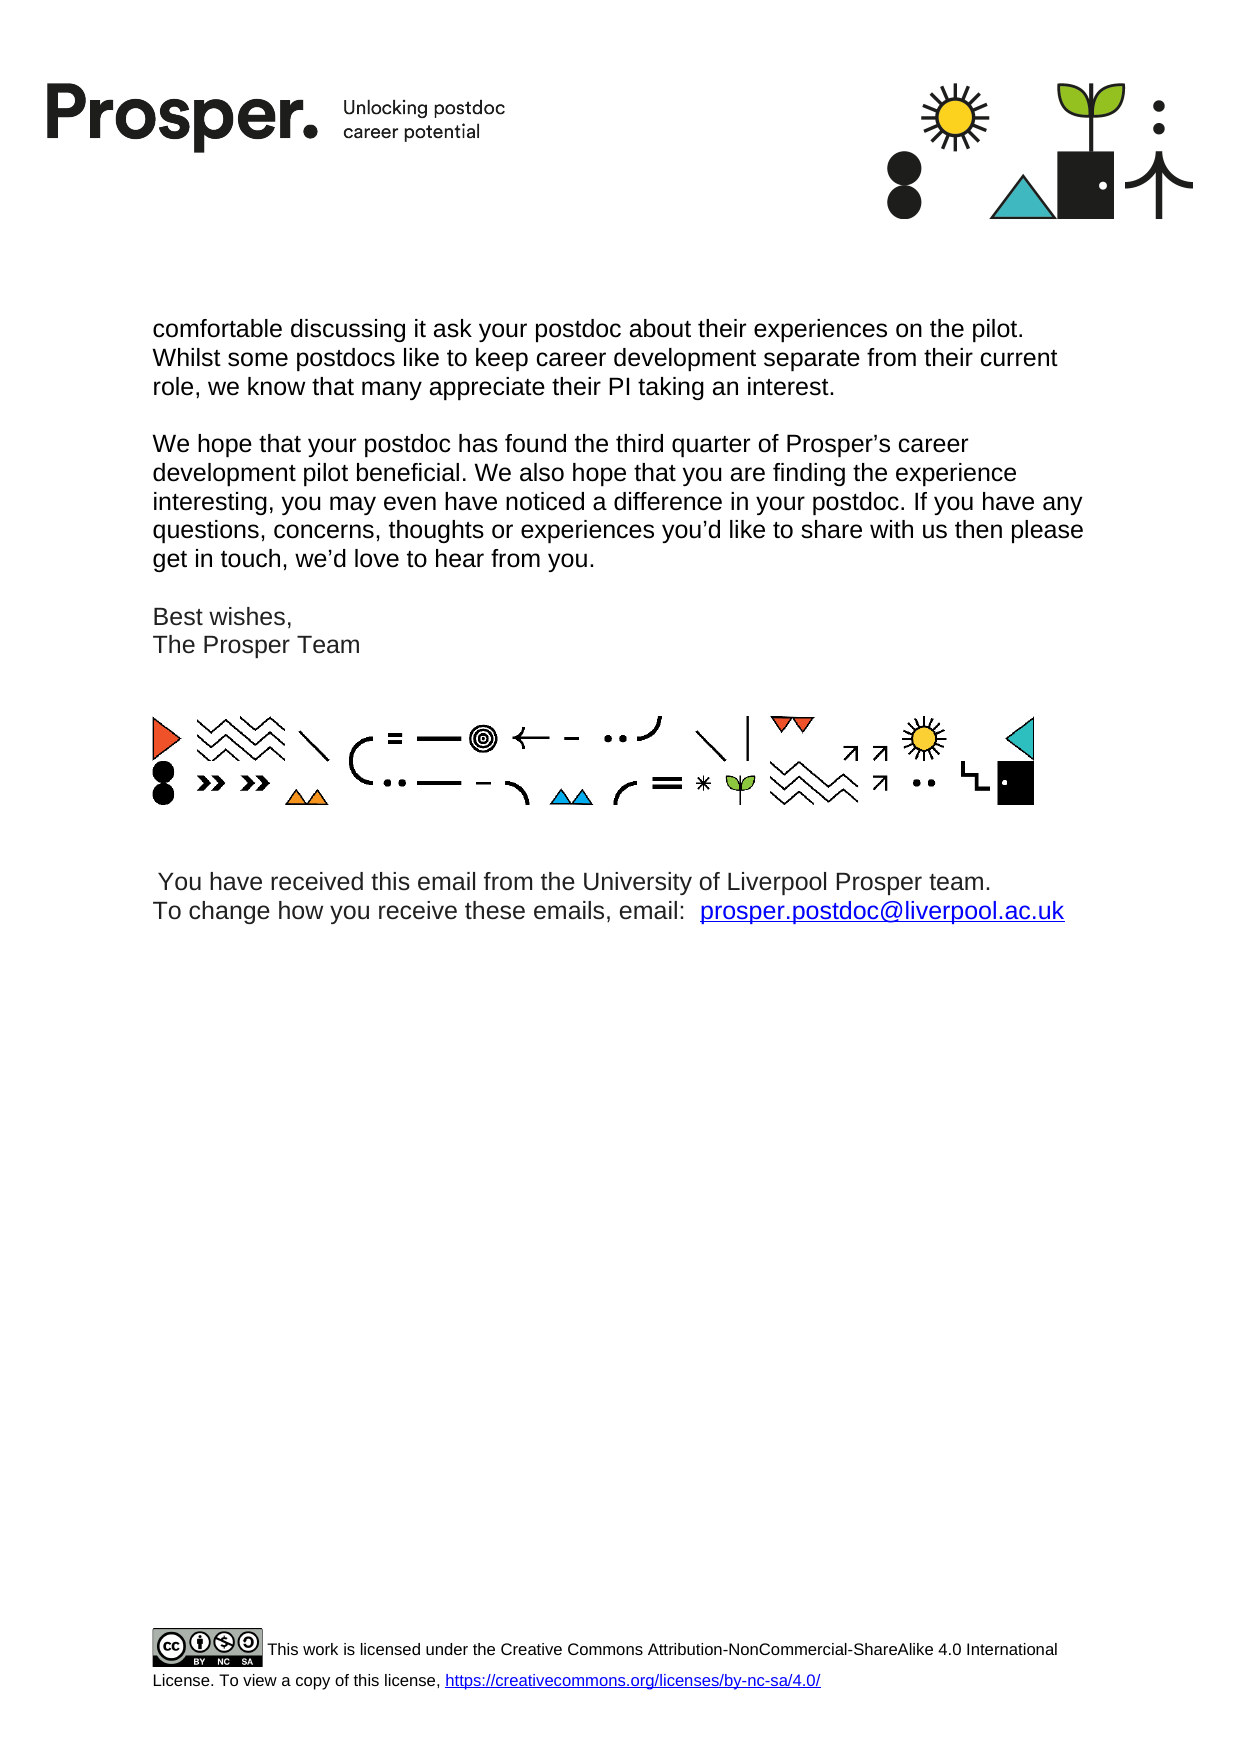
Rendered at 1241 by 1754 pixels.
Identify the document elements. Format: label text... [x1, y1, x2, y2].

text Best wishes, [152, 573, 1088, 630]
text To change how you receive these emails, email: prosper.postdoc@liverpool.ac.uk [152, 896, 1088, 925]
text The Prosper Team [152, 630, 1088, 659]
picture [0, 1, 1240, 1754]
text You have received this email from the University of Liverpool Prosper team. [152, 867, 1088, 896]
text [152, 314, 1088, 400]
text We hope that your postdoc has found the third quarter of Prosper’s career development pilot beneficial. We also hope that you are finding the experience interesting, you may even have noticed a difference in your postdoc. If you have any questions, concerns, thoughts or experiences you’d like to share with us then please get in touch, we’d love to hear from you. [152, 429, 1088, 573]
